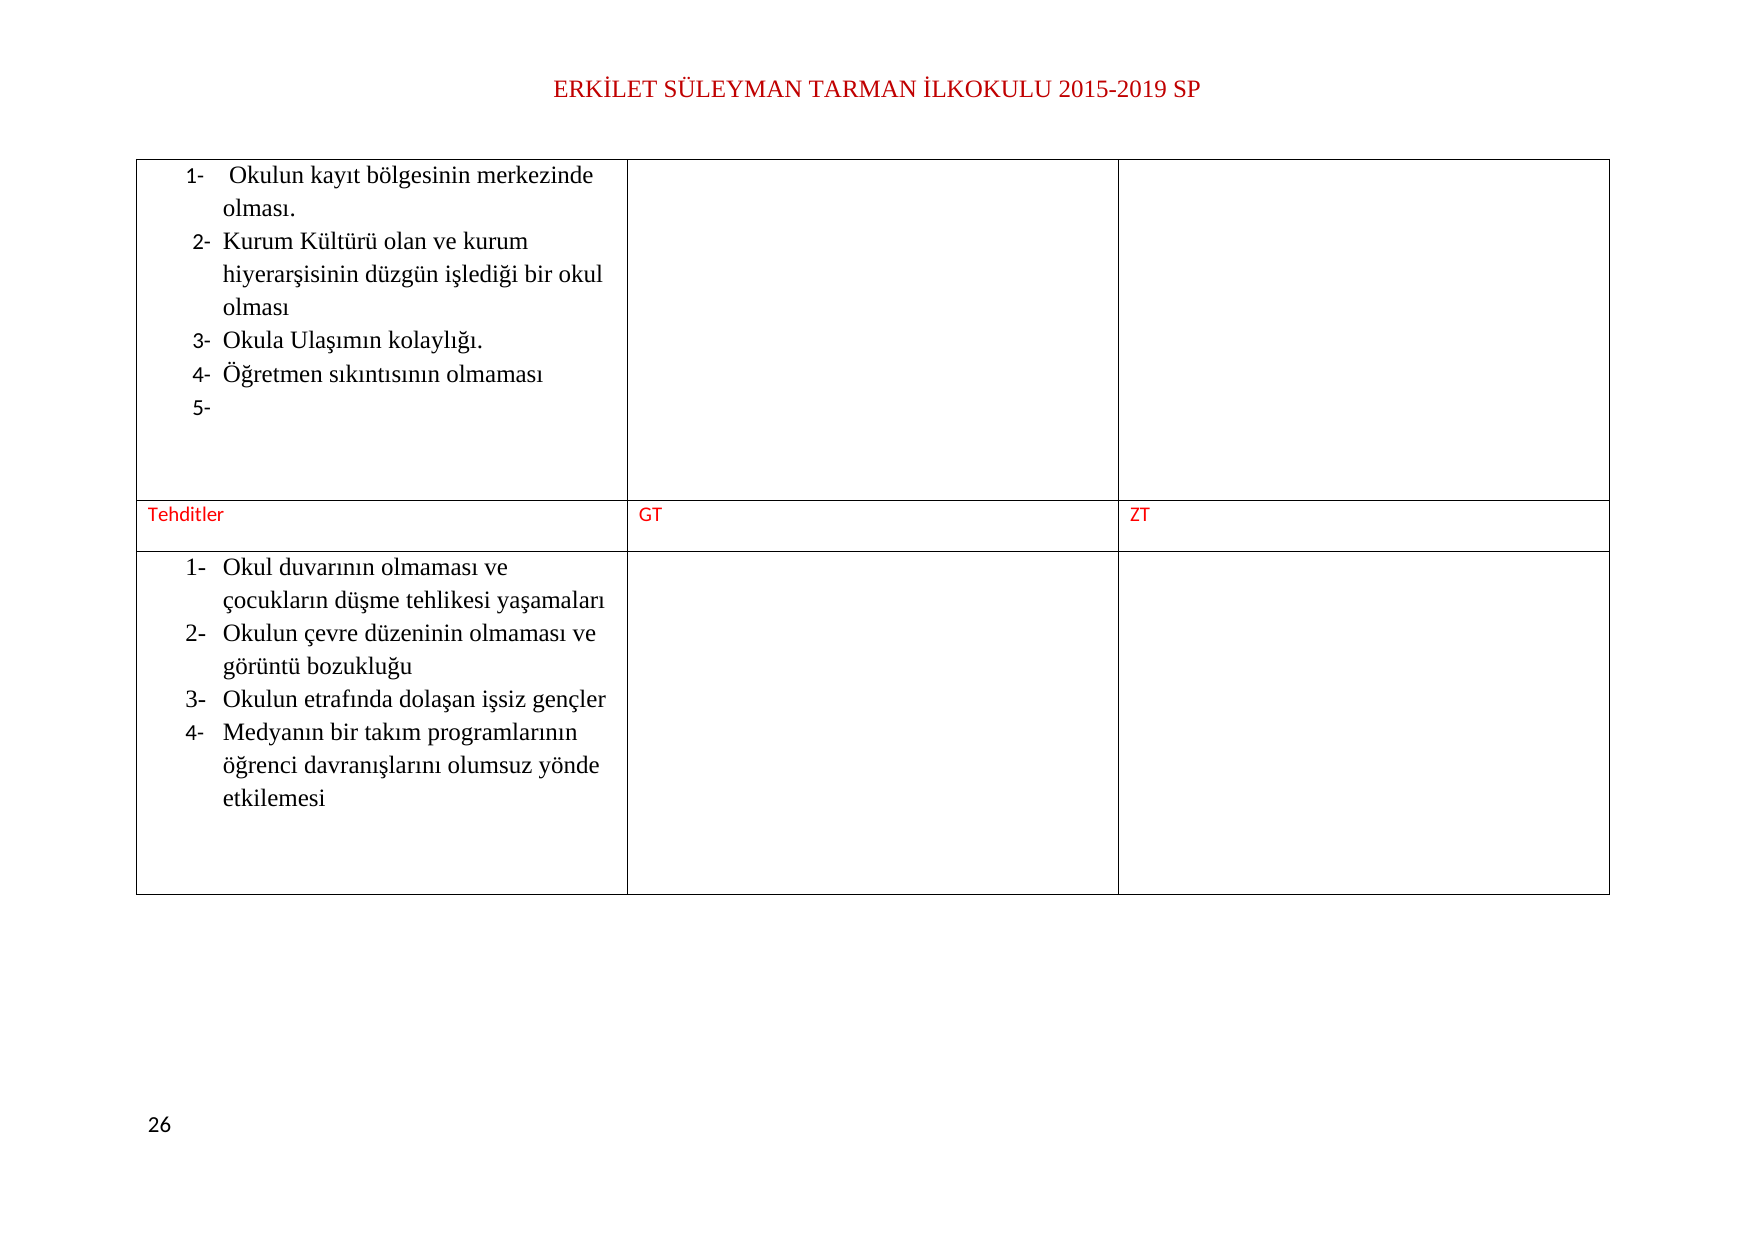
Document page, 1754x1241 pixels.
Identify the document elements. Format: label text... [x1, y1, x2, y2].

table_cell ZT [1119, 501, 1609, 551]
table_cell Okulun kayıt bölgesinin merkezinde olması. Kurum Kültürü olan ve kurum hiyerarşisinin düzgün işlediği bir okul olması Okula Ulaşımın kolaylığı. Öğretmen sıkıntısının olmaması [137, 160, 627, 500]
table_cell Tehditler [137, 501, 627, 551]
table_cell [1119, 552, 1609, 893]
table_cell [628, 552, 1118, 893]
table_cell GT [628, 501, 1118, 551]
table_cell [1119, 160, 1609, 500]
table_cell Okul duvarının olmaması ve çocukların düşme tehlikesi yaşamaları Okulun çevre düzeninin olmaması ve görüntü bozukluğu Okulun etrafında dolaşan işsiz gençler Medyanın bir takım programlarının öğrenci davranışlarını olumsuz yönde etkilemesi [137, 552, 627, 893]
table_cell [628, 160, 1118, 500]
